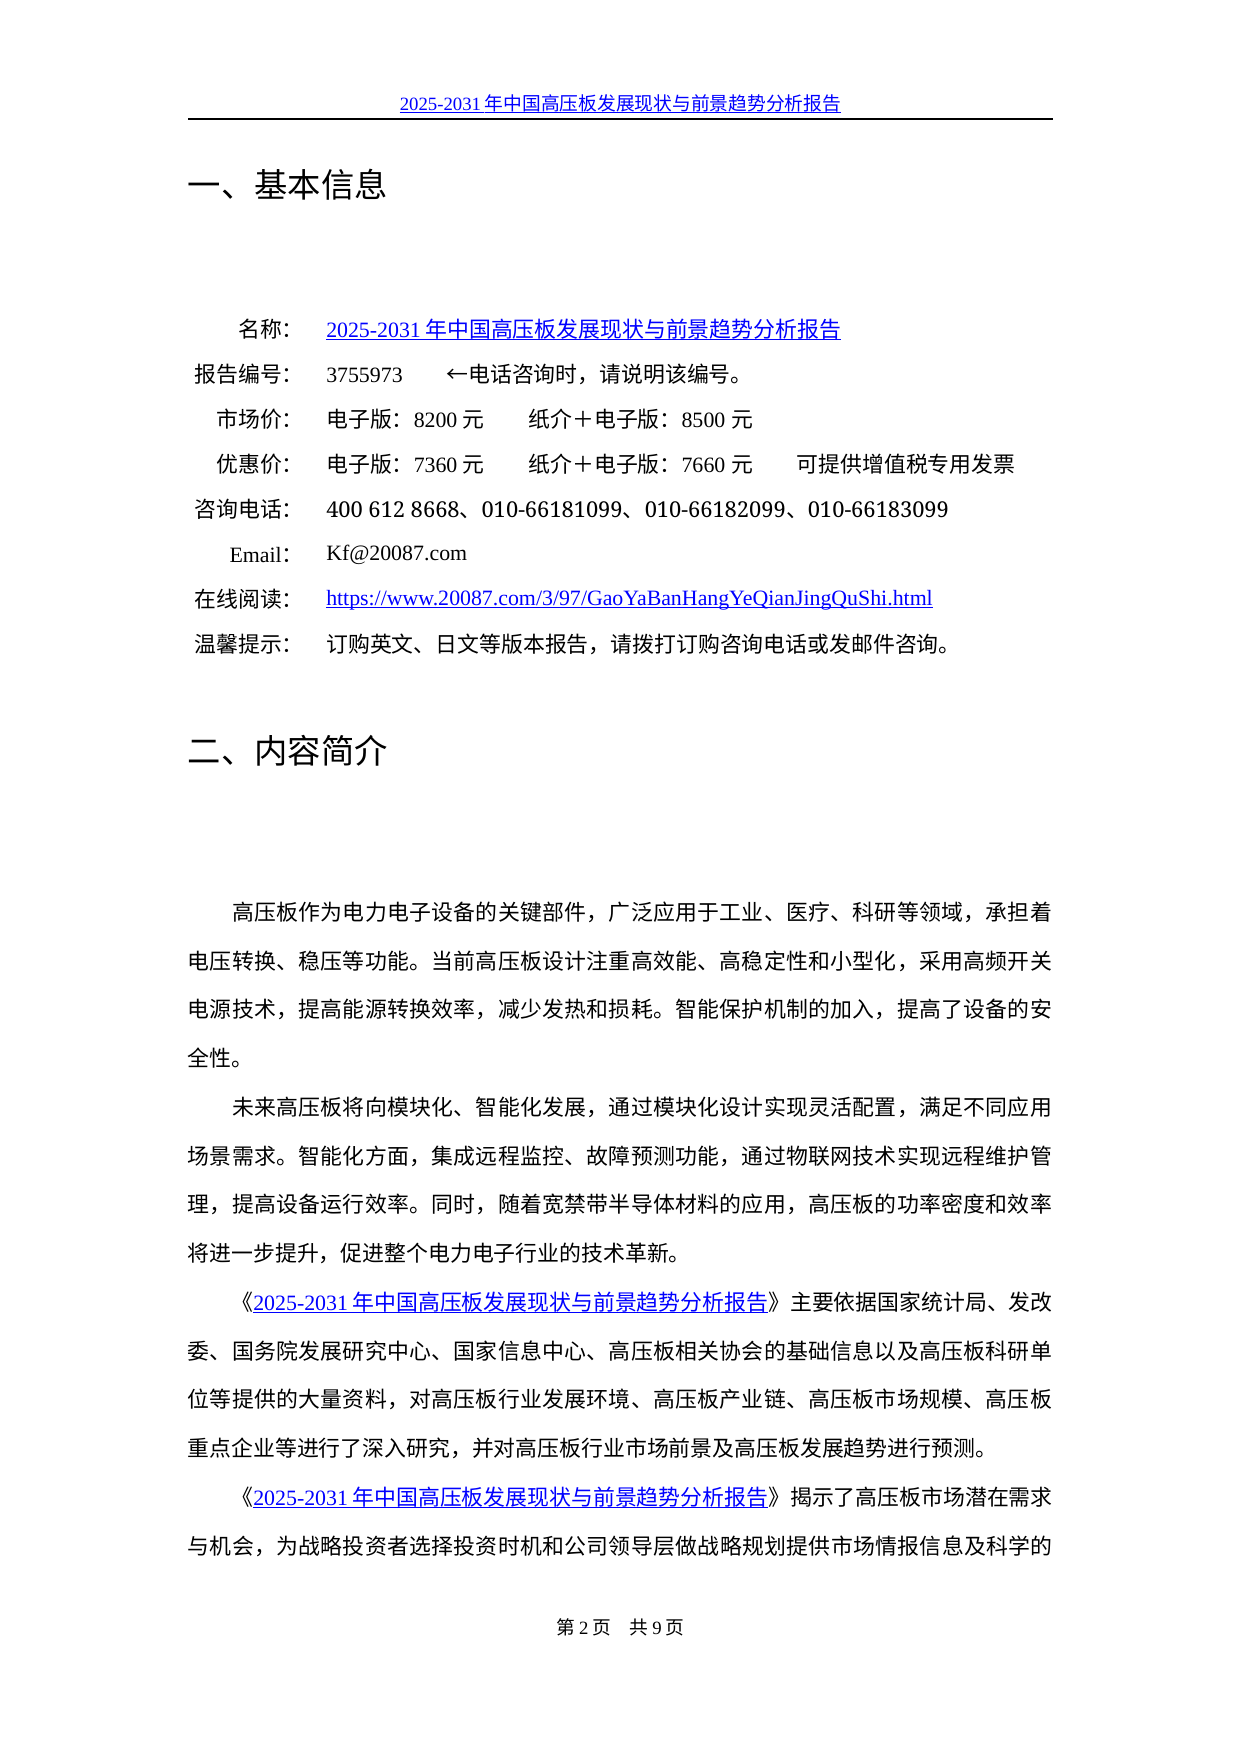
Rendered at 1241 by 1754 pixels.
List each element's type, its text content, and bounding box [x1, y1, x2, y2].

table_header 2025-2031年中国高压板发展现状与前景趋势分析报告 [315, 312, 1073, 357]
title 一、基本信息 [187, 150, 1053, 215]
table_cell Email： [167, 537, 315, 582]
table_cell [315, 582, 1073, 627]
table_cell 电子版：8200 元 纸介＋电子版：8500 元 [315, 402, 1073, 447]
table_cell 市场价： [167, 402, 315, 447]
table_cell 温馨提示： [167, 627, 315, 672]
table_header 名称： [167, 312, 315, 357]
table_cell 优惠价： [167, 447, 315, 492]
table_cell 报告编号： [167, 357, 315, 402]
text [187, 894, 1053, 1561]
table_cell Kf@20087.com [315, 537, 1073, 582]
table_cell 咨询电话： [167, 492, 315, 537]
table_cell 400 612 8668、010-66181099、010-66182099、010-66183099 [315, 492, 1073, 537]
table_cell 订购英文、日文等版本报告，请拨打订购咨询电话或发邮件咨询。 [315, 627, 1073, 672]
table_cell 电子版：7360 元 纸介＋电子版：7660 元 可提供增值税专用发票 [315, 447, 1073, 492]
title 二、内容简介 [187, 717, 1053, 782]
table_cell 3755973 ←电话咨询时，请说明该编号。 [315, 357, 1073, 402]
table_cell 在线阅读： [167, 582, 315, 627]
